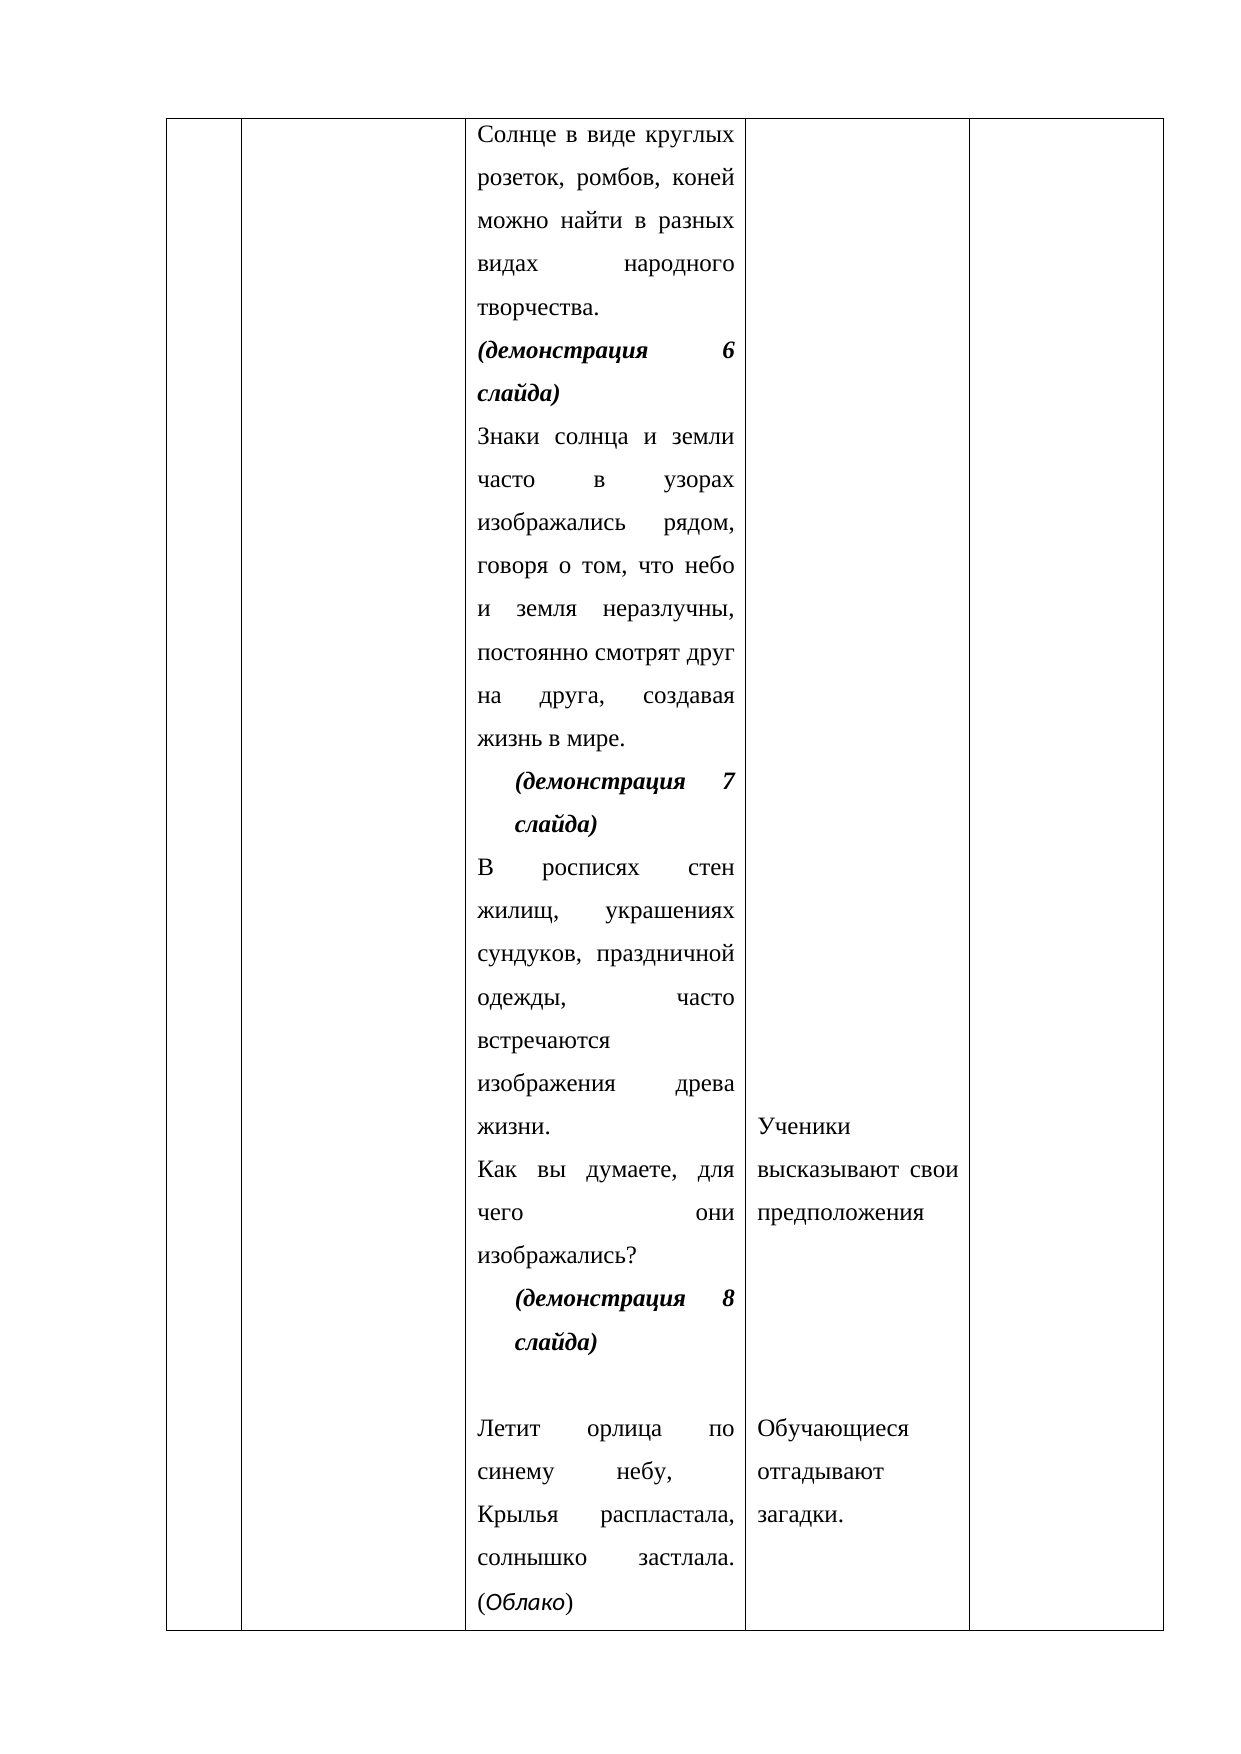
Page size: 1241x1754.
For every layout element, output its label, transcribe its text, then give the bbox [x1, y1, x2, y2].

table_cell 4 [167, 119, 241, 1630]
table_cell 6 [970, 119, 1163, 1630]
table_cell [466, 119, 745, 1630]
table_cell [746, 119, 969, 1630]
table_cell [242, 119, 465, 1630]
